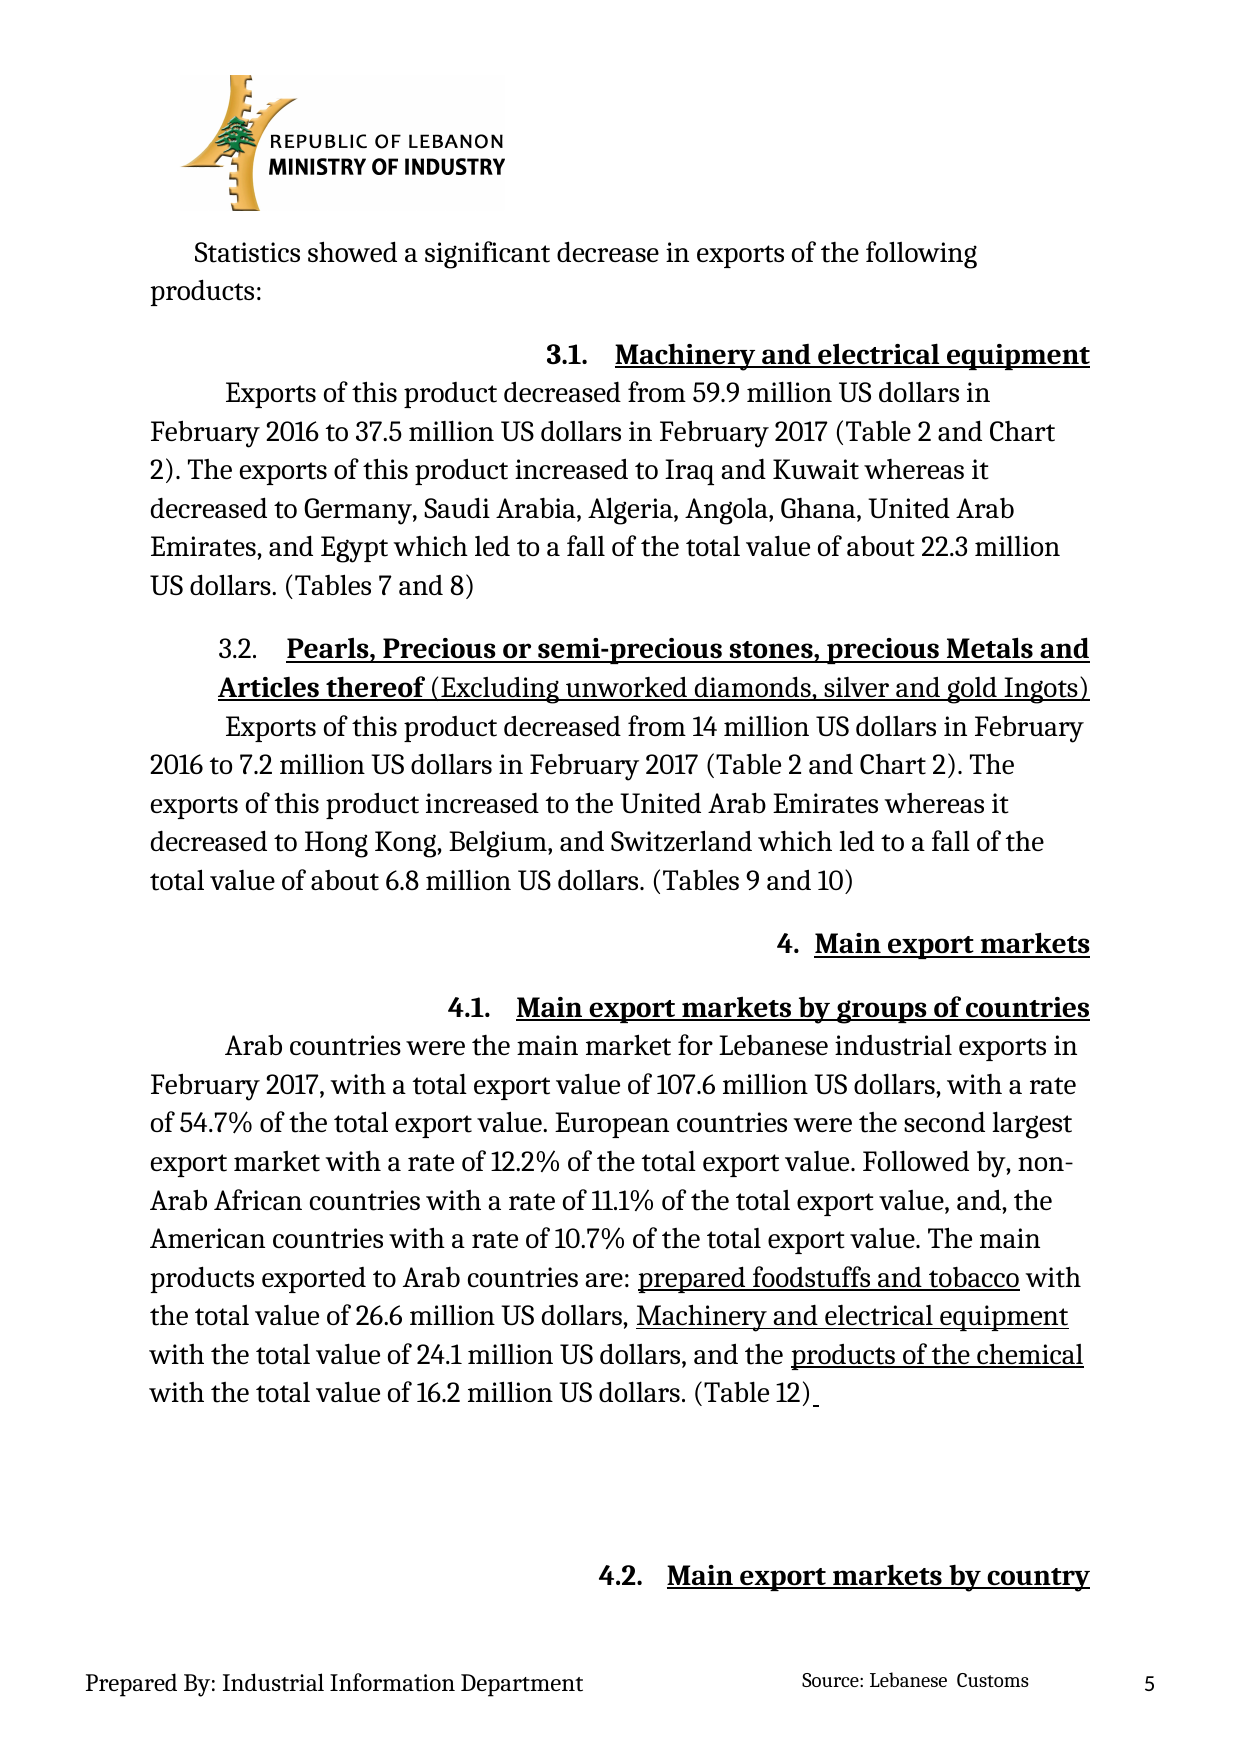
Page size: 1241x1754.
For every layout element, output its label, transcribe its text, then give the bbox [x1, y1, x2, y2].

text Statistics showed a significant decrease in exports of the following products: [150, 236, 1090, 308]
subtitle Main export markets by country [157, 1559, 1090, 1592]
subtitle Machinery and electrical equipment [157, 338, 1090, 371]
subtitle Main export markets [157, 927, 1090, 961]
text Arab countries were the main market for Lebanese industrial exports in February 2017, with a total export value of 107.6 million US dollars, with a rate of 54.7% of the total export value. European countries were the second largest export market with a rate of 12.2% of the total export value. Followed by, non-Arab African countries with a rate of 11.1% of the total export value, and, the American countries with a rate of 10.7% of the total export value. The main products exported to Arab countries are: prepared foodstuffs and tobacco with the total value of 26.6 million US dollars, Machinery and electrical equipment with the total value of 24.1 million US dollars, and the products of the chemical with the total value of 16.2 million US dollars. (Table 12) [150, 1029, 1090, 1410]
text Exports of this product decreased from 59.9 million US dollars in February 2016 to 37.5 million US dollars in February 2017 (Table 2 and Chart 2). The exports of this product increased to Iraq and Kuwait whereas it decreased to Germany, Saudi Arabia, Algeria, Angola, Ghana, United Arab Emirates, and Egypt which led to a fall of the total value of about 22.3 million US dollars. (Tables 7 and 8) [150, 376, 1090, 603]
text Exports of this product decreased from 14 million US dollars in February 2016 to 7.2 million US dollars in February 2017 (Table 2 and Chart 2). The exports of this product increased to the United Arab Emirates whereas it decreased to Hong Kong, Belgium, and Switzerland which led to a fall of the total value of about 6.8 million US dollars. (Tables 9 and 10) [150, 710, 1090, 897]
subtitle Pearls, Precious or semi-precious stones, precious Metals and Articles thereof (Excluding unworked diamonds, silver and gold Ingots) [157, 633, 1090, 705]
picture [179, 75, 505, 211]
subtitle Main export markets by groups of countries [157, 991, 1090, 1024]
